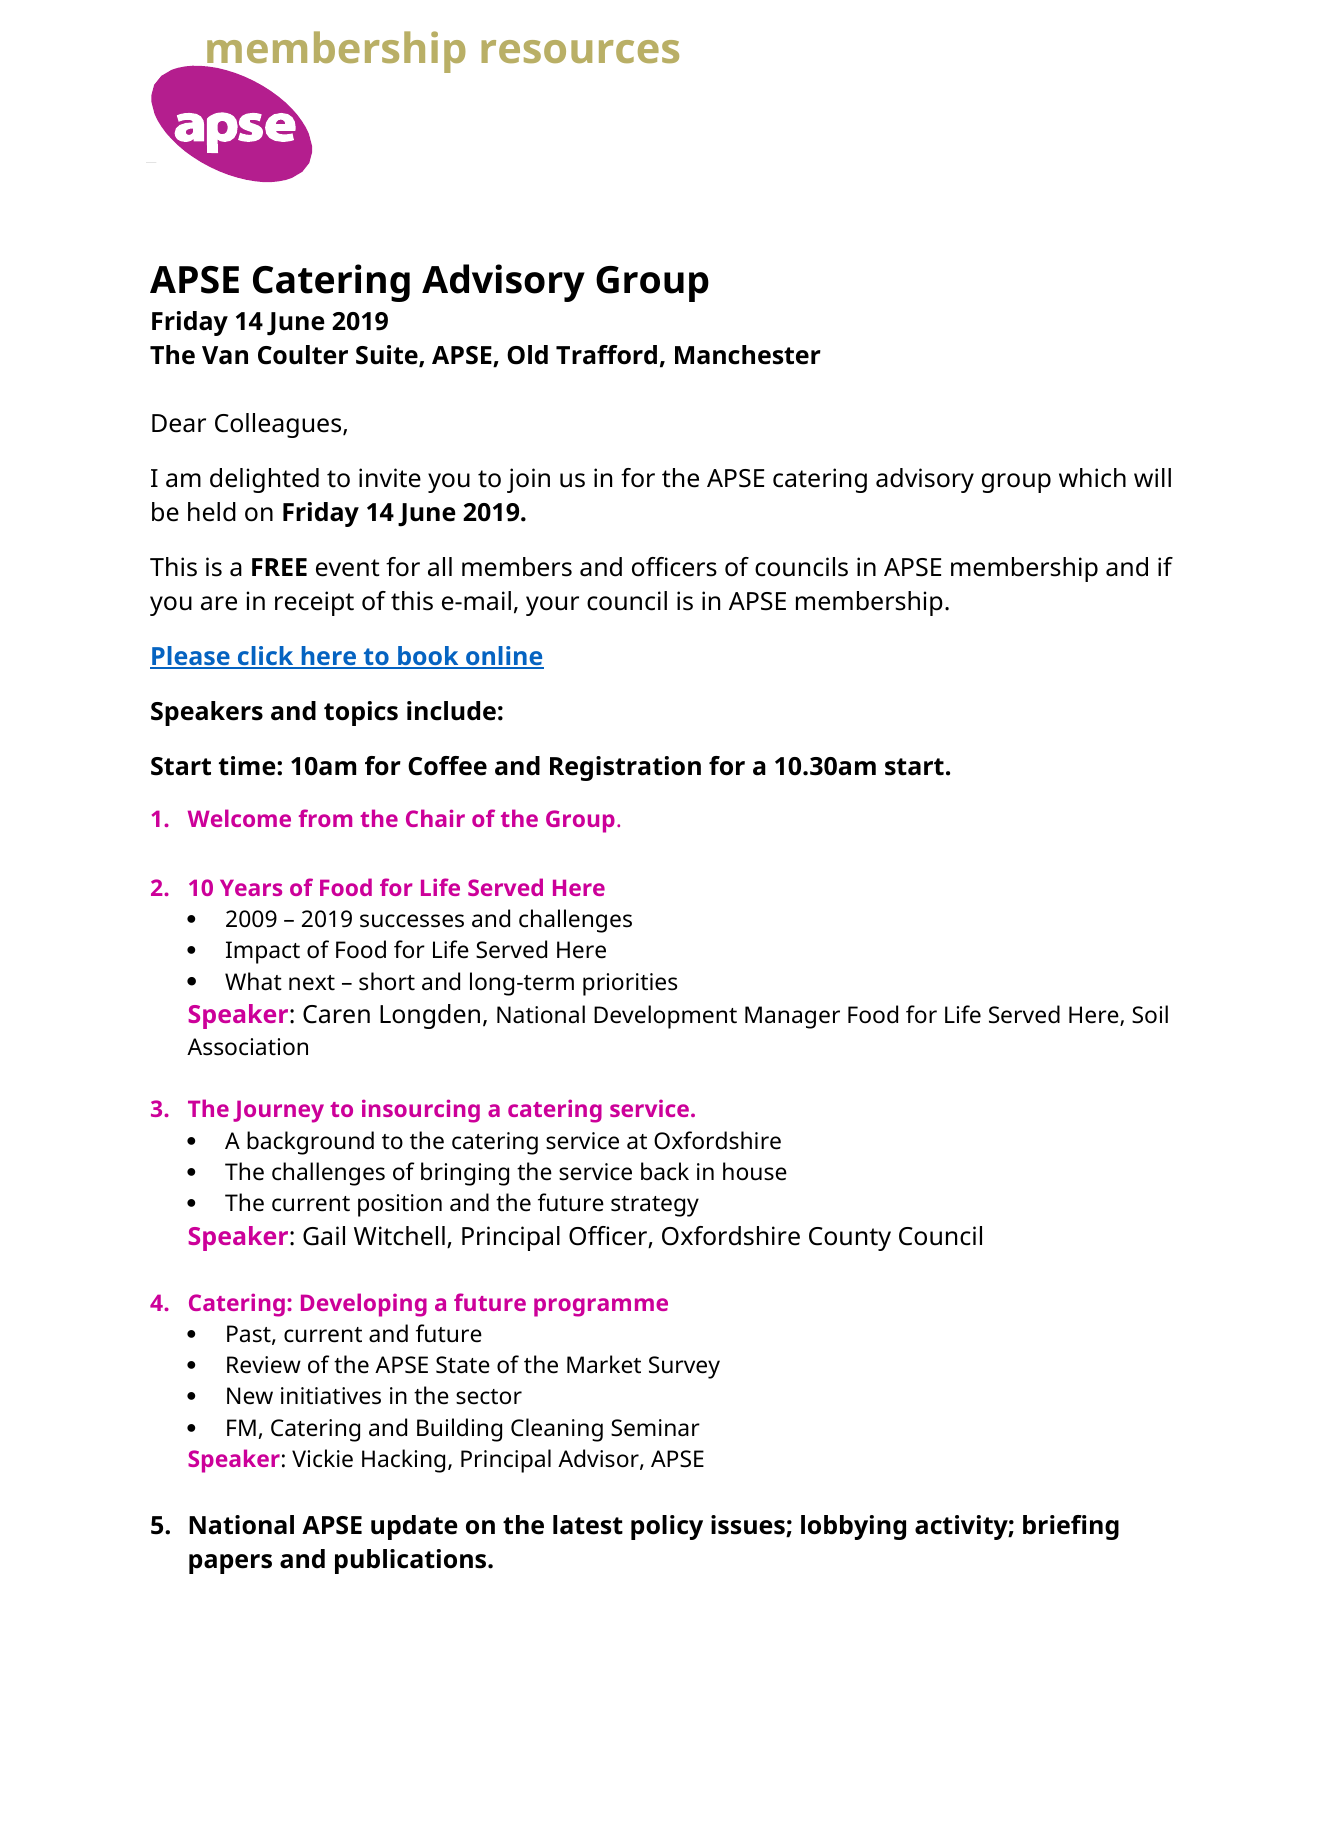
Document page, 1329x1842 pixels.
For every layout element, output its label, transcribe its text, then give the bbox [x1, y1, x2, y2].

text Speaker: Caren Longden, National Development Manager Food for Life Served Here, Soil Association [187, 997, 1178, 1062]
text Please click here to book online [150, 638, 1178, 672]
text The Van Coulter Suite, APSE, Old Trafford, Manchester [150, 337, 1178, 371]
list The challenges of bringing the service back in house [187, 1156, 1178, 1187]
text Friday 14 June 2019 [150, 303, 1178, 337]
list FM, Catering and Building Cleaning Seminar [187, 1411, 1178, 1443]
list National APSE update on the latest policy issues; lobbying activity; briefing papers and publications. [150, 1508, 1178, 1576]
list The Journey to insourcing a catering service. [150, 1093, 1178, 1124]
list A background to the catering service at Oxfordshire [187, 1124, 1178, 1156]
list Welcome from the Chair of the Group. [150, 803, 1178, 834]
text Speakers and topics include: [150, 693, 1178, 727]
list 2009 – 2019 successes and challenges [187, 903, 1178, 934]
list Impact of Food for Life Served Here [187, 934, 1178, 966]
text I am delighted to invite you to join us in for the APSE catering advisory group which will be held on Friday 14 June 2019. [150, 460, 1178, 528]
text Start time: 10am for Coffee and Registration for a 10.30am start. [150, 748, 1178, 782]
list What next – short and long-term priorities [187, 966, 1178, 997]
text Dear Colleagues, [150, 406, 1178, 439]
text This is a FREE event for all members and officers of councils in APSE membership and if you are in receipt of this e-mail, your council is in APSE membership. [150, 549, 1178, 617]
list Catering: Developing a future programme [150, 1286, 1178, 1318]
list Review of the APSE State of the Market Survey [187, 1349, 1178, 1380]
list Past, current and future [187, 1318, 1178, 1349]
text Speaker: Gail Witchell, Principal Officer, Oxfordshire County Council [150, 1218, 1178, 1252]
text APSE Catering Advisory Group [150, 253, 1078, 303]
list The current position and the future strategy [187, 1187, 1178, 1218]
text Speaker: Vickie Hacking, Principal Advisor, APSE [150, 1443, 1178, 1474]
list 10 Years of Food for Life Served Here [150, 872, 1178, 903]
list New initiatives in the sector [187, 1380, 1178, 1411]
